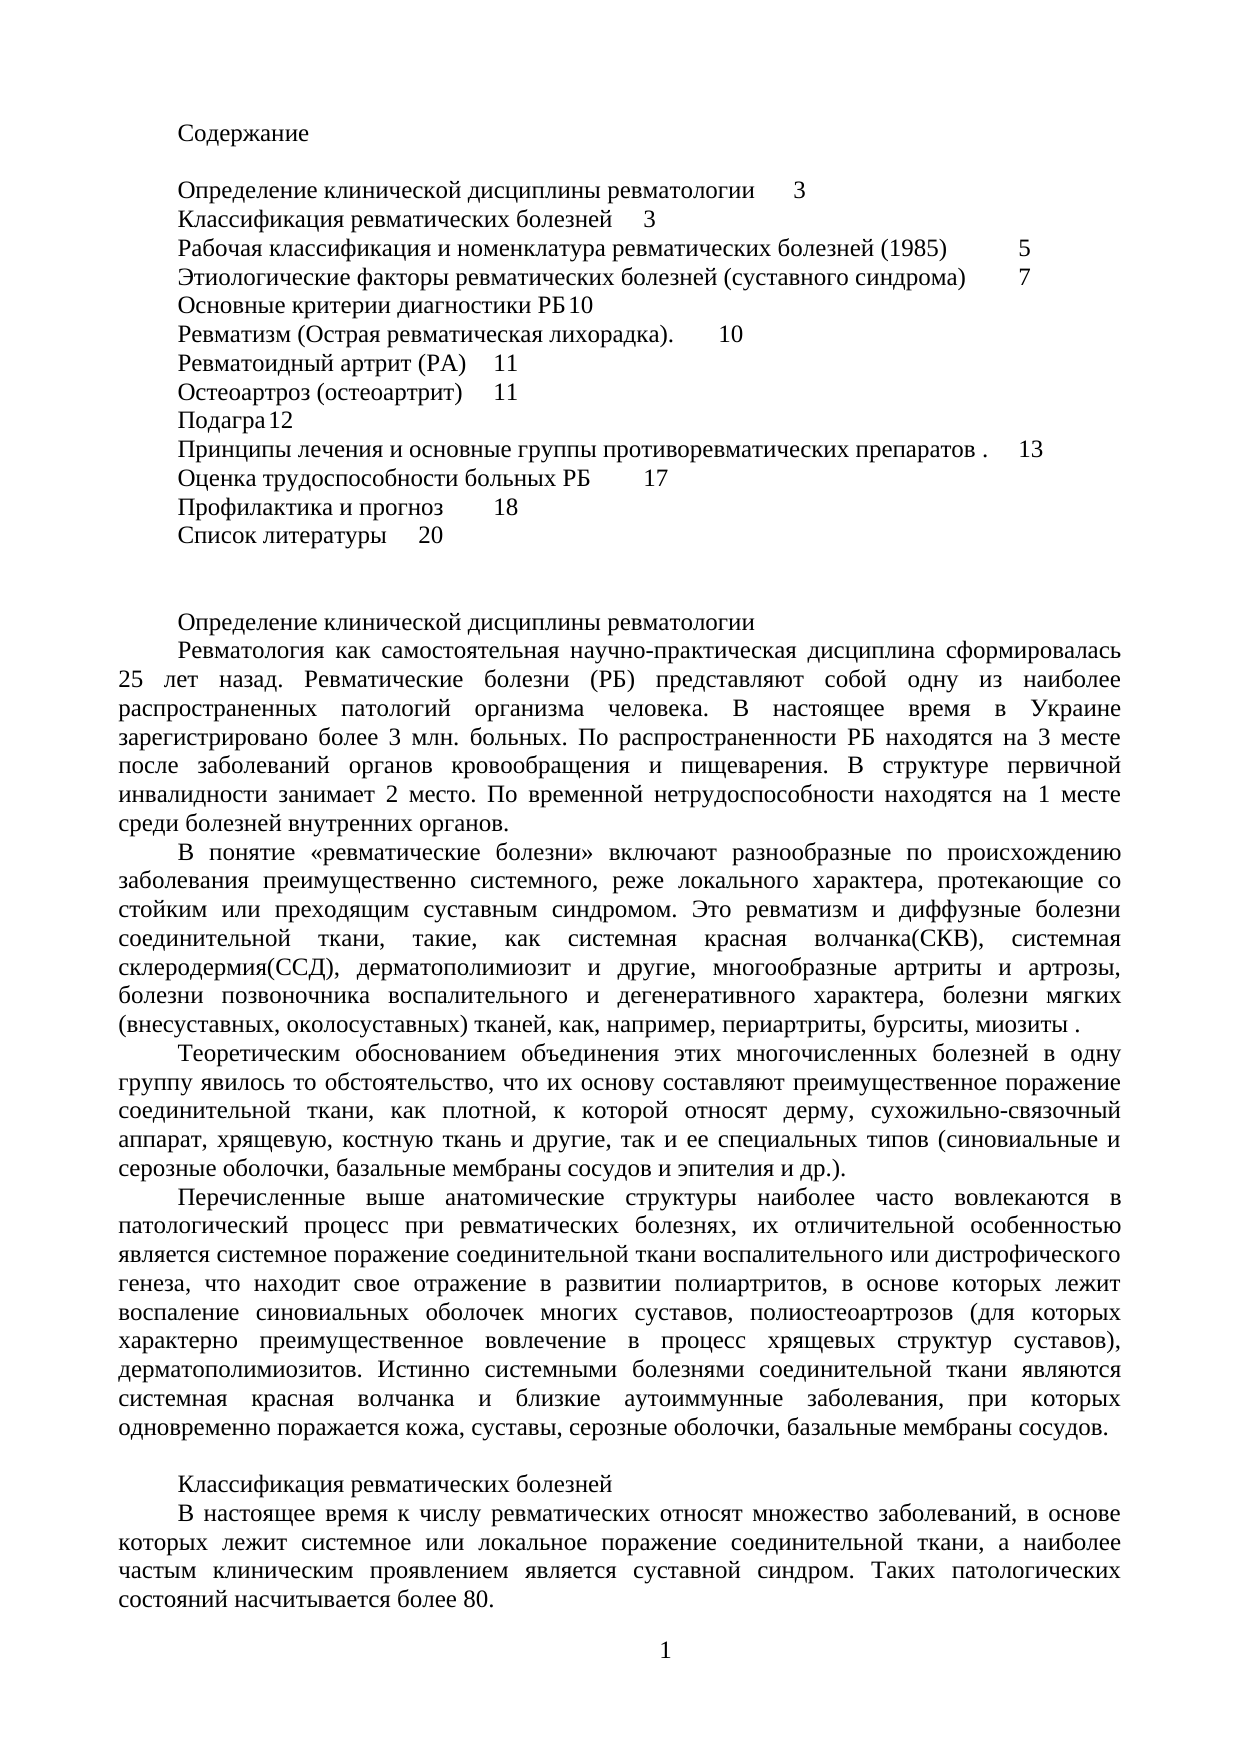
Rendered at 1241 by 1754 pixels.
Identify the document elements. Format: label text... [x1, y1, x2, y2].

text Ревматоидный артрит (РА) 11 [118, 348, 1122, 377]
text Принципы лечения и основные группы противоревматических препаратов . 13 [118, 434, 1122, 463]
text Определение клинической дисциплины ревматологии [118, 607, 1122, 636]
text Основные критерии диагностики РБ 10 [118, 291, 1122, 319]
text Теоретическим обоснованием объединения этих многочисленных болезней в одну группу явилось то обстоятельство, что их основу составляют преимущественное поражение соединительной ткани, как плотной, к которой относят дерму, сухожильно-связочный аппарат, хрящевую, костную ткань и другие, так и ее специальных типов (синовиальные и серозные оболочки, базальные мембраны сосудов и эпителия и др.). [118, 1038, 1122, 1182]
text Классификация ревматических болезней 3 [118, 204, 1122, 233]
text Этиологические факторы ревматических болезней (суставного синдрома) 7 [118, 262, 1122, 291]
text Рабочая классификация и номенклатура ревматических болезней (1985) 5 [118, 233, 1122, 262]
text В понятие «ревматические болезни» включают разнообразные по происхождению заболевания преимущественно системного, реже локального характера, протекающие со стойким или преходящим суставным синдромом. Это ревматизм и диффузные болезни соединительной ткани, такие, как системная красная волчанка(СКВ), системная склеродермия(ССД), дерматополимиозит и другие, многообразные артриты и артрозы, болезни позвоночника воспалительного и дегенеративного характера, болезни мягких (внесуставных, околосуставных) тканей, как, например, периартриты, бурситы, миозиты . [118, 837, 1122, 1038]
text Ревматология как самостоятельная научно-практическая дисциплина сформировалась 25 лет назад. Ревматические болезни (РБ) представляют собой одну из наиболее распространенных патологий организма человека. В настоящее время в Украине зарегистрировано более 3 млн. больных. По распространенности РБ находятся на 3 месте после заболеваний органов кровообращения и пищеварения. В структуре первичной инвалидности занимает 2 место. По временной нетрудоспособности находятся на 1 месте среди болезней внутренних органов. [118, 636, 1122, 837]
text В настоящее время к числу ревматических относят множество заболеваний, в основе которых лежит системное или локальное поражение соединительной ткани, а наиболее частым клиническим проявлением является суставной синдром. Таких патологических состояний насчитывается более 80. [118, 1498, 1122, 1613]
text Остеоартроз (остеоартрит) 11 [118, 377, 1122, 406]
text Подагра 12 [118, 406, 1122, 434]
text Ревматизм (Острая ревматическая лихорадка). 10 [118, 319, 1122, 348]
text Перечисленные выше анатомические структуры наиболее часто вовлекаются в патологический процесс при ревматических болезнях, их отличительной особенностью является системное поражение соединительной ткани воспалительного или дистрофического генеза, что находит свое отражение в развитии полиартритов, в основе которых лежит воспаление синовиальных оболочек многих суставов, полиостеоартрозов (для которых характерно преимущественное вовлечение в процесс хрящевых структур суставов), дерматополимиозитов. Истинно системными болезнями соединительной ткани являются системная красная волчанка и близкие аутоиммунные заболевания, при которых одновременно поражается кожа, суставы, серозные оболочки, базальные мембраны сосудов. [118, 1182, 1122, 1441]
text Содержание [118, 118, 1122, 147]
text Определение клинической дисциплины ревматологии 3 [118, 176, 1122, 204]
text Классификация ревматических болезней [118, 1469, 1122, 1498]
text Профилактика и прогноз 18 [118, 492, 1122, 521]
text Список литературы 20 [118, 521, 1122, 549]
text Оценка трудоспособности больных РБ 17 [118, 463, 1122, 492]
